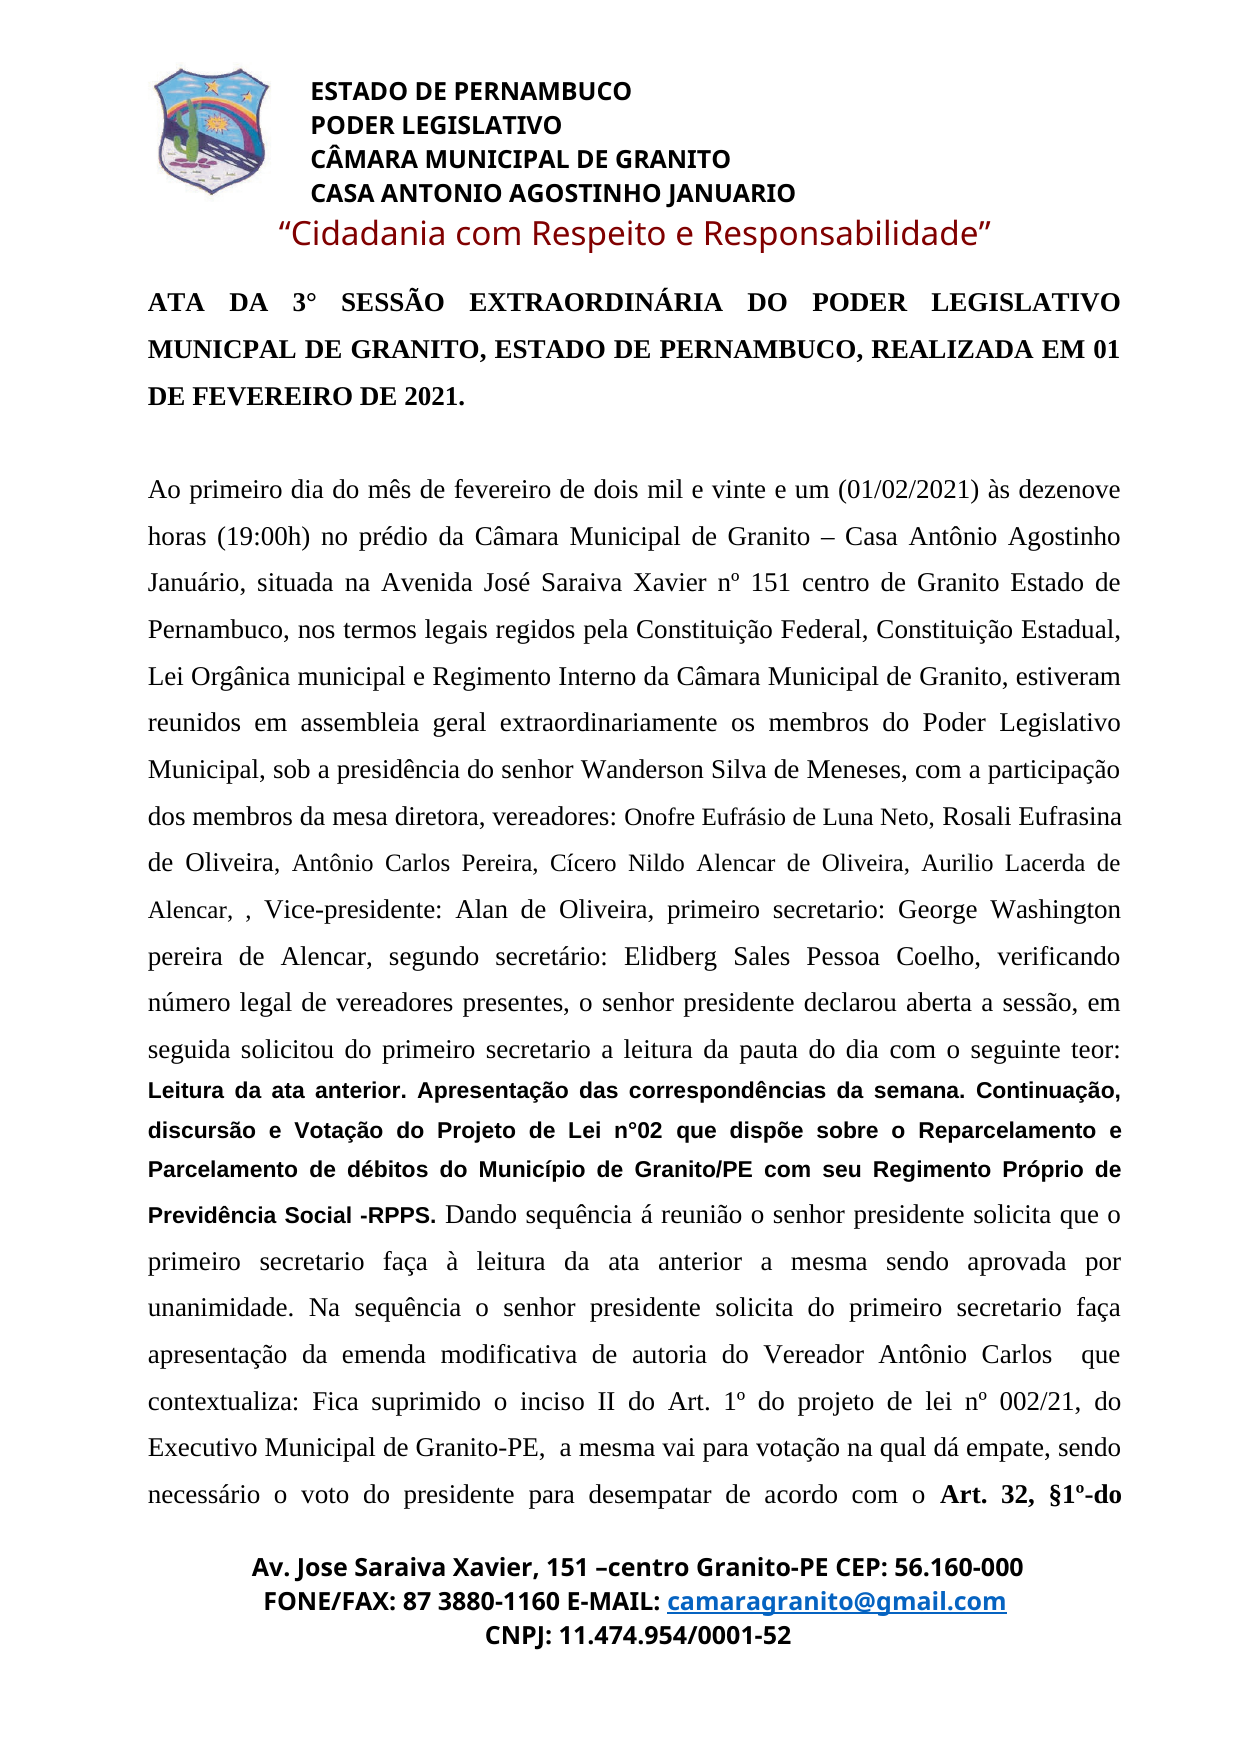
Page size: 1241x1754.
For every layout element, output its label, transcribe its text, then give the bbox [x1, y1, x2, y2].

picture [147, 62, 279, 202]
text ATA DA 3° SESSÃO EXTRAORDINÁRIA DO PODER LEGISLATIVO MUNICPAL DE GRANITO, ESTADO DE PERNAMBUCO, REALIZADA EM 01 DE FEVEREIRO DE 2021. [148, 286, 1122, 411]
